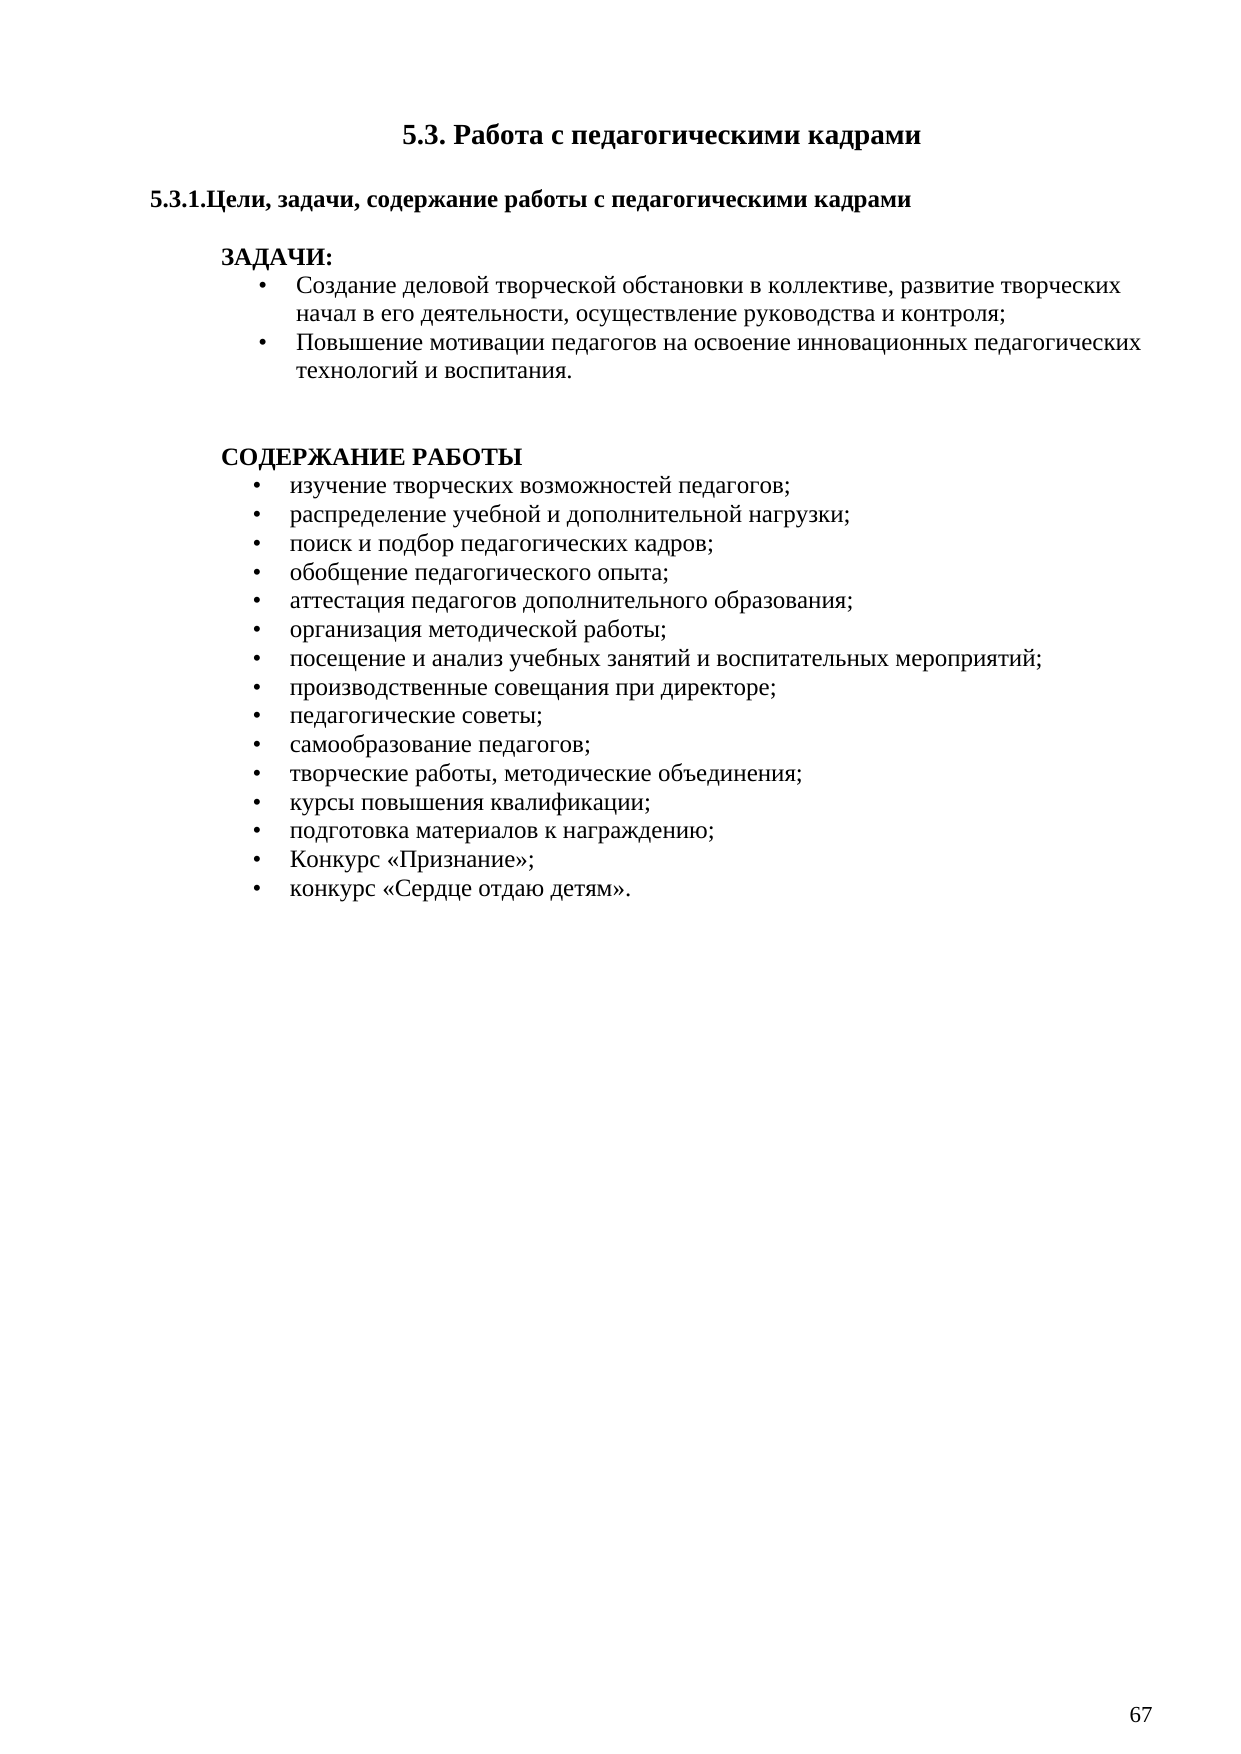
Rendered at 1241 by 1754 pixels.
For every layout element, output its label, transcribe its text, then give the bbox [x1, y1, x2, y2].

list педагогические советы; [252, 701, 1152, 729]
list Повышение мотивации педагогов на освоение инновационных педагогических технологий и воспитания. [258, 328, 1152, 384]
text ЗАДАЧИ: [221, 242, 1152, 271]
list распределение учебной и дополнительной нагрузки; [252, 499, 1152, 528]
text 5.3. Работа с педагогическими кадрами [402, 117, 1152, 151]
list самообразование педагогов; [252, 729, 1152, 758]
list аттестация педагогов дополнительного образования; [252, 586, 1152, 614]
text 5.3.1.Цели, задачи, содержание работы с педагогическими кадрами [150, 184, 1152, 213]
list конкурс «Сердце отдаю детям». [252, 873, 1152, 902]
list обобщение педагогического опыта; [252, 557, 1152, 586]
list производственные совещания при директоре; [252, 672, 1152, 701]
list Конкурс «Признание»; [252, 844, 1152, 873]
list Создание деловой творческой обстановки в коллективе, развитие творческих начал в его деятельности, осуществление руководства и контроля; [258, 271, 1152, 327]
list творческие работы, методические объединения; [252, 758, 1152, 787]
list поиск и подбор педагогических кадров; [252, 528, 1152, 557]
list подготовка материалов к награждению; [252, 816, 1152, 844]
list изучение творческих возможностей педагогов; [252, 471, 1152, 499]
list организация методической работы; [252, 614, 1152, 643]
list посещение и анализ учебных занятий и воспитательных мероприятий; [252, 643, 1152, 672]
text СОДЕРЖАНИЕ РАБОТЫ [221, 442, 1152, 471]
list курсы повышения квалификации; [252, 787, 1152, 816]
